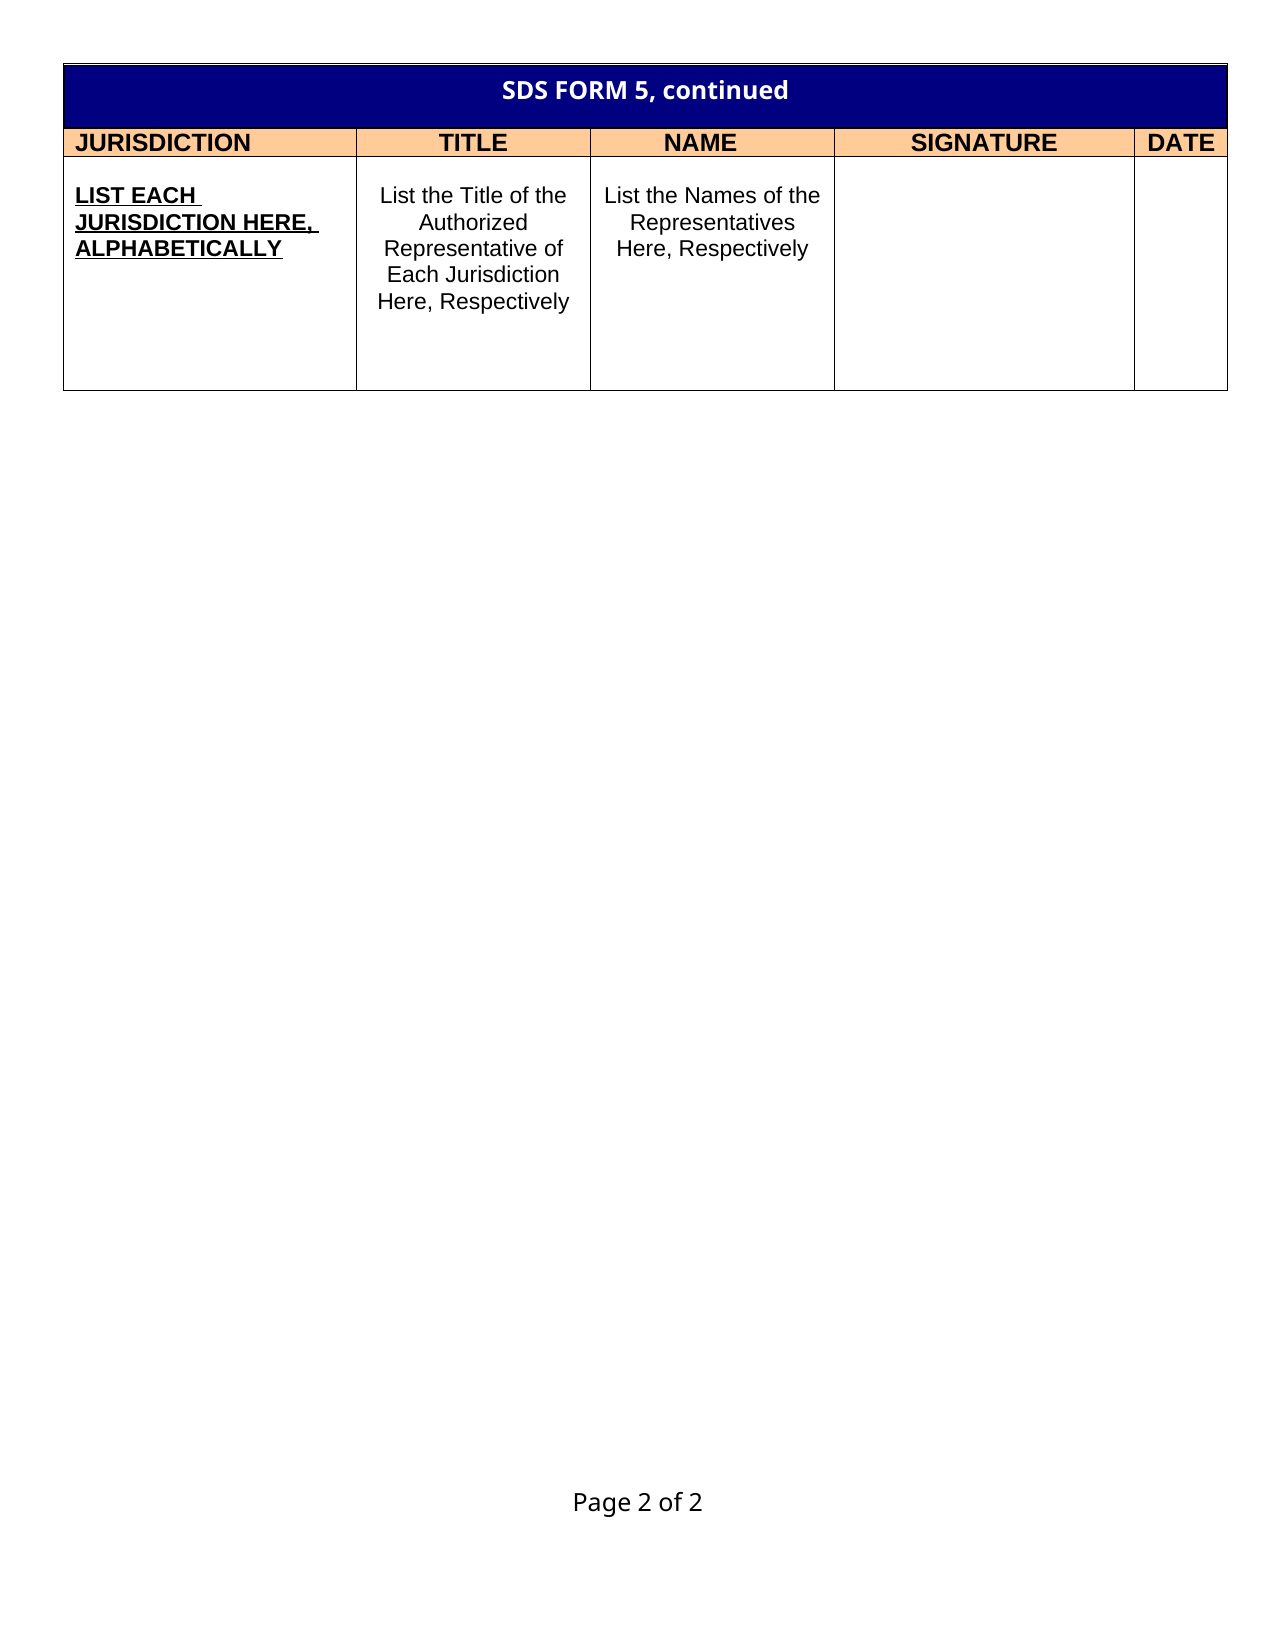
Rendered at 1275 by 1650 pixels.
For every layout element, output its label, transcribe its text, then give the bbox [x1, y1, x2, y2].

table_cell SIGNATURE [835, 129, 1134, 156]
table_cell NAME [591, 129, 834, 156]
table_cell DATE [1135, 129, 1227, 156]
table_cell List the Title of the Authorized Representative of Each Jurisdiction Here, Respectively [357, 157, 590, 390]
table_cell TITLE [357, 129, 590, 156]
table_cell JURISDICTION [64, 129, 356, 156]
table_cell [1135, 157, 1227, 390]
table_cell LIST EACH JURISDICTION HERE, ALPHABETICALLY [64, 157, 356, 390]
table_cell [835, 157, 1134, 390]
table_cell List the Names of the Representatives Here, Respectively [591, 157, 834, 390]
